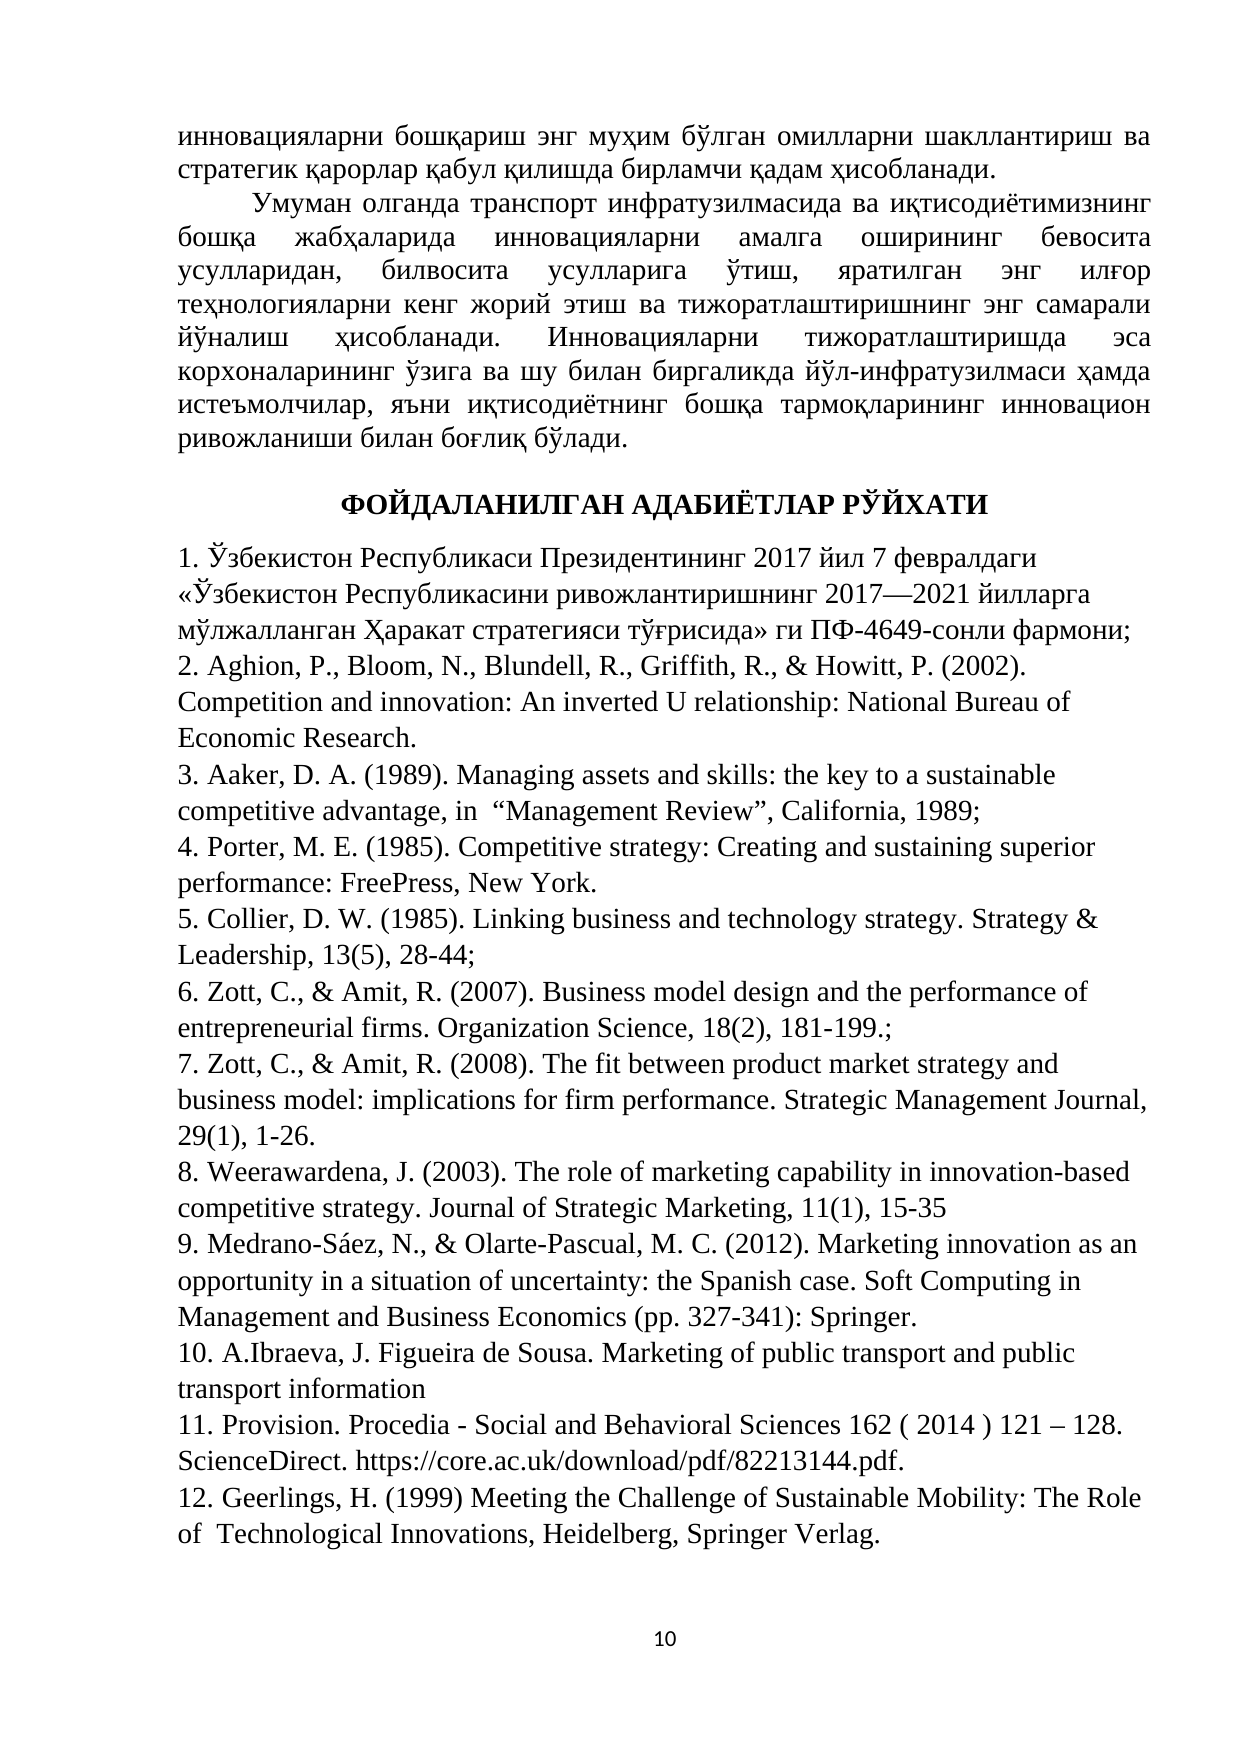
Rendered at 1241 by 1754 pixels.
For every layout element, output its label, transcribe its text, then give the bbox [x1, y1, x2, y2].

list Provision. Procedia - Social and Behavioral Sciences 162 ( 2014 ) 121 – 128. ScienceDirect. https://core.ac.uk/download/pdf/82213144.pdf. [177, 1407, 1152, 1477]
list Zott, C., & Amit, R. (2008). The fit between product market strategy and business model: implications for firm performance. Strategic Management Journal, 29(1), 1-26. [177, 1046, 1152, 1152]
list Collier, D. W. (1985). Linking business and technology strategy. Strategy & Leadership, 13(5), 28-44; [177, 901, 1152, 971]
list Aaker, D. A. (1989). Managing assets and skills: the key to a sustainable competitive advantage, in “Management Review”, California, 1989; [177, 757, 1152, 826]
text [177, 118, 1152, 185]
list A.Ibraeva, J. Figueira de Sousa. Marketing of public transport and public transport information [177, 1335, 1152, 1405]
list Medrano-Sáez, N., & Olarte-Pascual, M. C. (2012). Marketing innovation as an opportunity in a situation of uncertainty: the Spanish case. Soft Computing in Management and Business Economics (pp. 327-341): Springer. [177, 1227, 1152, 1332]
list Aghion, P., Bloom, N., Blundell, R., Griffith, R., & Howitt, P. (2002). Competition and innovation: An inverted U relationship: National Bureau of Economic Research. [177, 648, 1152, 754]
list Porter, M. E. (1985). Competitive strategy: Creating and sustaining superior performance: FreePress, New York. [177, 829, 1152, 899]
list Geerlings, H. (1999) Meeting the Challenge of Sustainable Mobility: The Role of Technological Innovations, Heidelberg, Springer Verlag. [177, 1480, 1152, 1549]
text ФОЙДАЛАНИЛГАН АДАБИЁТЛАР РЎЙХАТИ [177, 487, 1152, 521]
list Ўзбекистон Республикаси Президентининг 2017 йил 7 февралдаги «Ўзбекистон Республикасини ривожлантиришнинг 2017—2021 йилларга мўлжалланган Ҳаракат стратегияси тўғрисида» ги ПФ-4649-сонли фармони; [177, 540, 1152, 646]
list Zott, C., & Amit, R. (2007). Business model design and the performance of entrepreneurial firms. Organization Science, 18(2), 181-199.; [177, 974, 1152, 1043]
list Weerawardena, J. (2003). The role of marketing capability in innovation-based competitive strategy. Journal of Strategic Marketing, 11(1), 15-35 [177, 1154, 1152, 1224]
text Умуман олганда транспорт инфратузилмасида ва иқтисодиётимизнинг бошқа жабҳаларида инновацияларни амалга оширининг бевосита усулларидан, билвосита усулларига ўтиш, яратилган энг илғор теҳнологияларни кенг жорий этиш ва тижоратлаштиришнинг энг самарали йўналиш ҳисобланади. Инновацияларни тижоратлаштиришда эса корхоналарининг ўзига ва шу билан биргаликда йўл-инфратузилмаси ҳамда истеъмолчилар, яъни иқтисодиётнинг бошқа тармоқларининг инновацион ривожланиши билан боғлиқ бўлади. [177, 185, 1152, 453]
